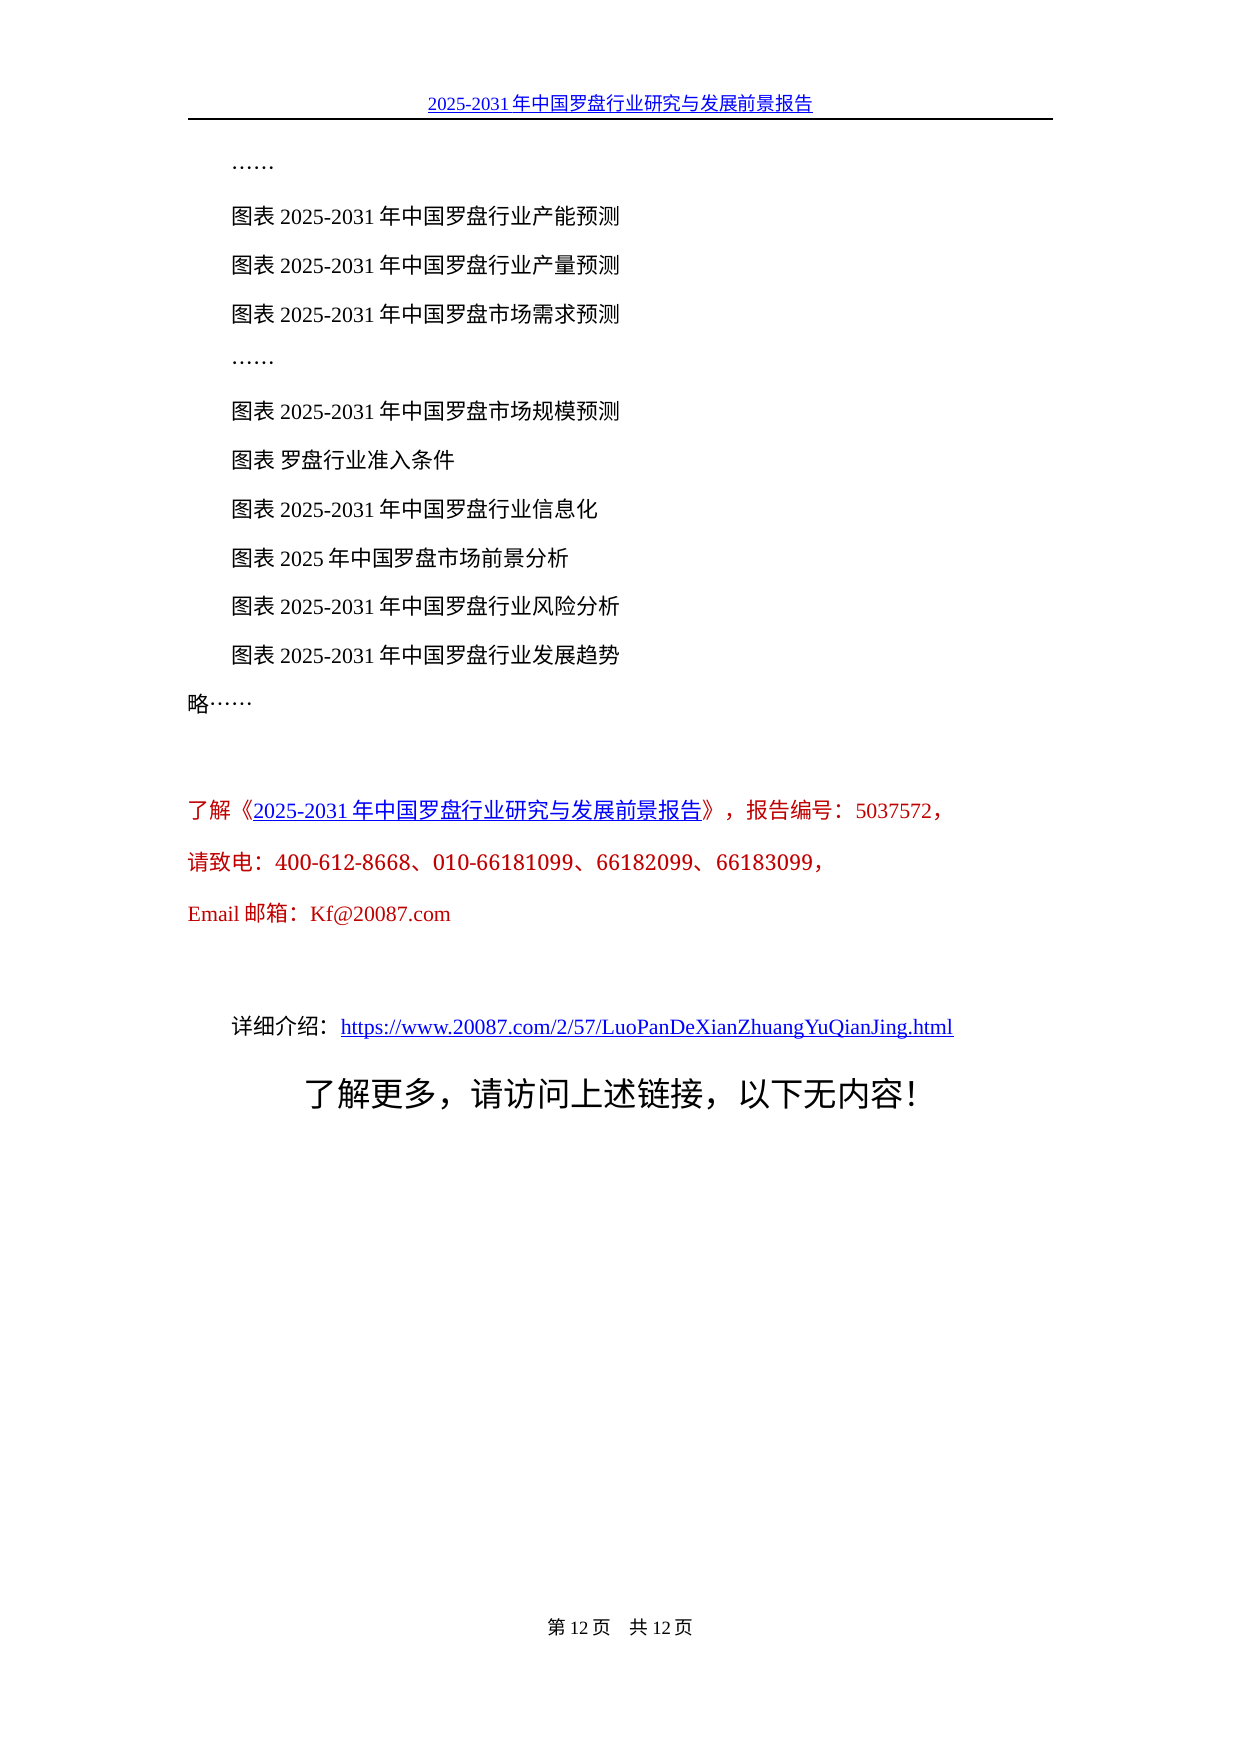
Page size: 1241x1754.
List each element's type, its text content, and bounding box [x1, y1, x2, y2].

text 详细介绍：https://www.20087.com/2/57/LuoPanDeXianZhuangYuQianJing.html [187, 1009, 1053, 1041]
text Email邮箱：Kf@20087.com [187, 896, 1053, 928]
text 了解《2025-2031年中国罗盘行业研究与发展前景报告》，报告编号：5037572， [187, 793, 1053, 825]
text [187, 150, 1053, 719]
title 了解更多，请访问上述链接，以下无内容！ [187, 1059, 1053, 1124]
text 请致电：400-612-8668、010-66181099、66182099、66183099， [187, 844, 1053, 877]
